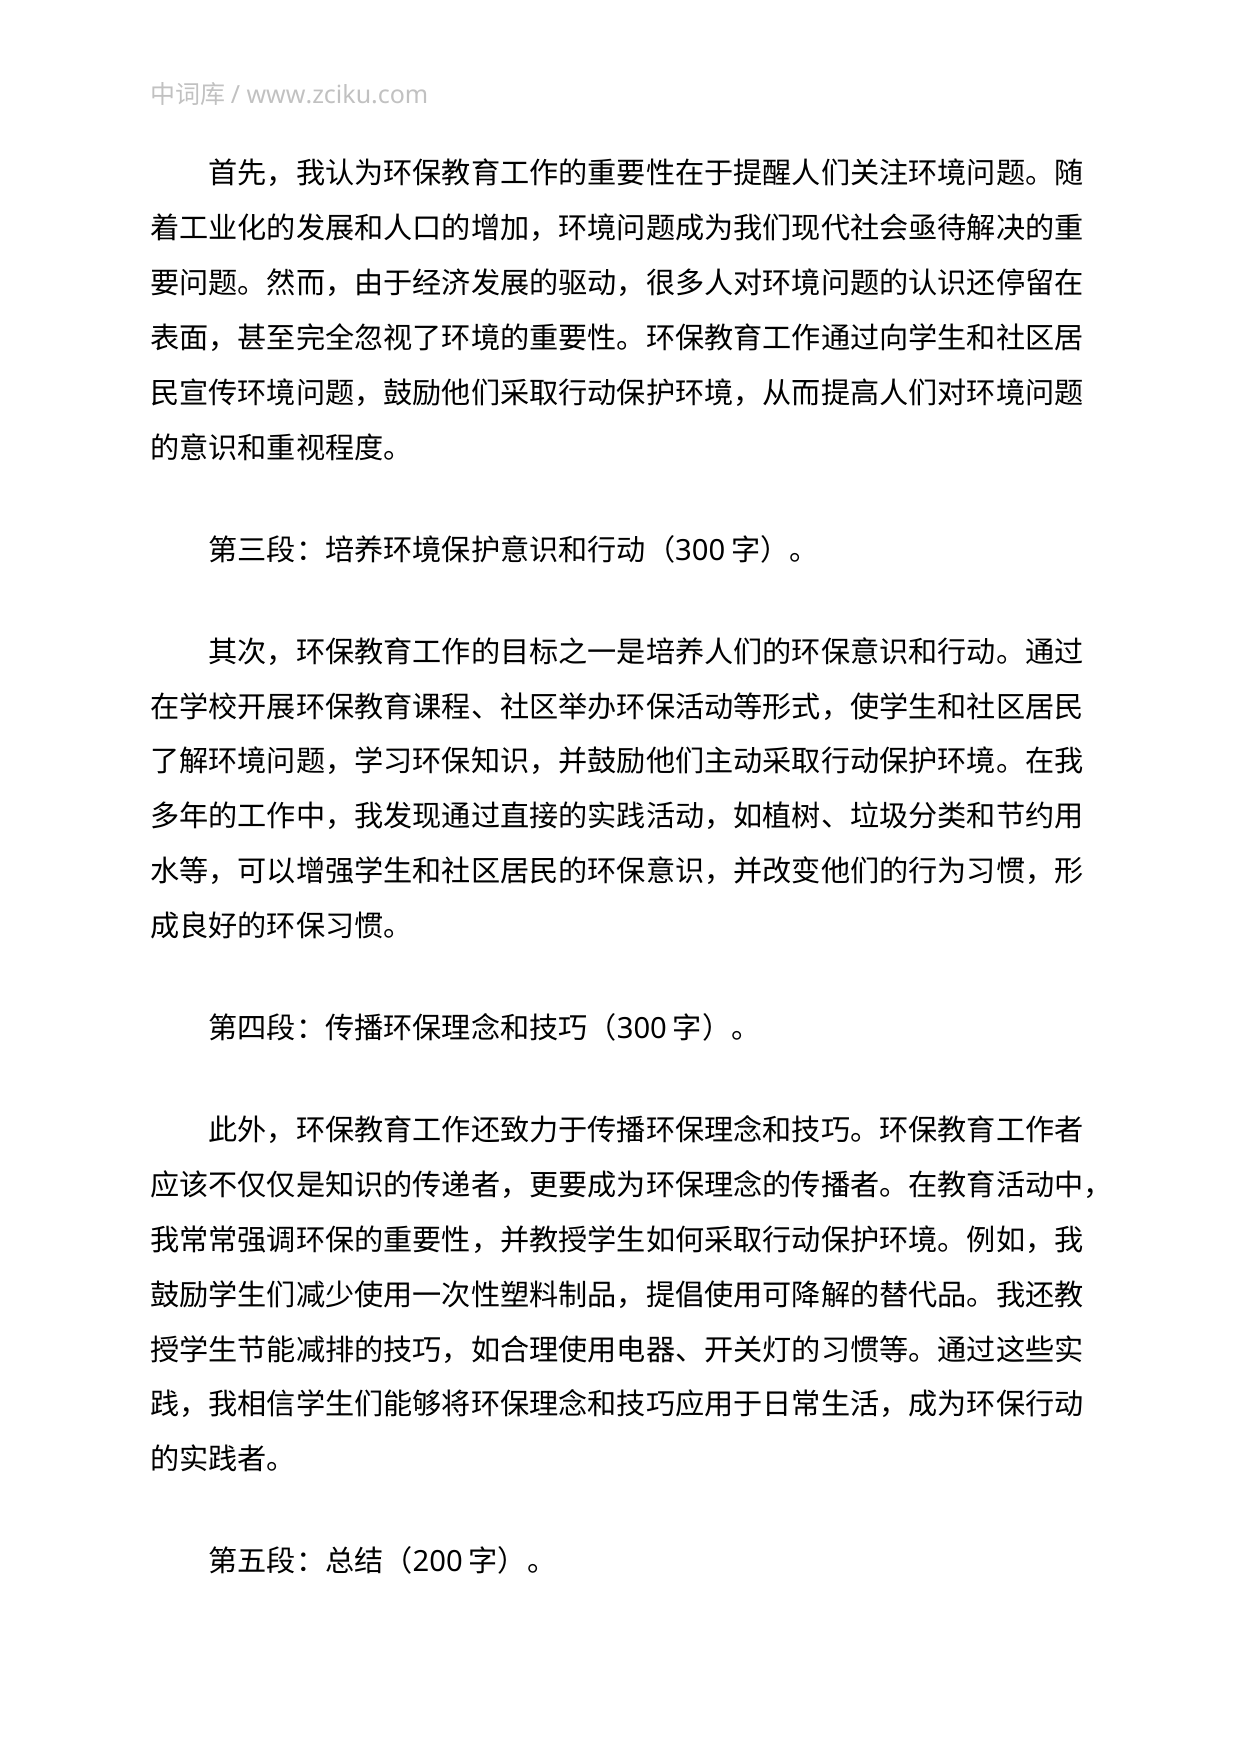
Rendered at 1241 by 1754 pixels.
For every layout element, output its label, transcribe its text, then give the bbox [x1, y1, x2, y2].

text 第四段：传播环保理念和技巧（300字）。 [150, 1004, 1090, 1047]
text 第三段：培养环境保护意识和行动（300字）。 [150, 526, 1090, 569]
text 第五段：总结（200字）。 [150, 1538, 1090, 1580]
text 此外，环保教育工作还致力于传播环保理念和技巧。环保教育工作者应该不仅仅是知识的传递者，更要成为环保理念的传播者。在教育活动中，我常常强调环保的重要性，并教授学生如何采取行动保护环境。例如，我鼓励学生们减少使用一次性塑料制品，提倡使用可降解的替代品。我还教授学生节能减排的技巧，如合理使用电器、开关灯的习惯等。通过这些实践，我相信学生们能够将环保理念和技巧应用于日常生活，成为环保行动的实践者。 [150, 1106, 1090, 1478]
text 首先，我认为环保教育工作的重要性在于提醒人们关注环境问题。随着工业化的发展和人口的增加，环境问题成为我们现代社会亟待解决的重要问题。然而，由于经济发展的驱动，很多人对环境问题的认识还停留在表面，甚至完全忽视了环境的重要性。环保教育工作通过向学生和社区居民宣传环境问题，鼓励他们采取行动保护环境，从而提高人们对环境问题的意识和重视程度。 [150, 150, 1090, 467]
text 其次，环保教育工作的目标之一是培养人们的环保意识和行动。通过在学校开展环保教育课程、社区举办环保活动等形式，使学生和社区居民了解环境问题，学习环保知识，并鼓励他们主动采取行动保护环境。在我多年的工作中，我发现通过直接的实践活动，如植树、垃圾分类和节约用水等，可以增强学生和社区居民的环保意识，并改变他们的行为习惯，形成良好的环保习惯。 [150, 628, 1090, 945]
